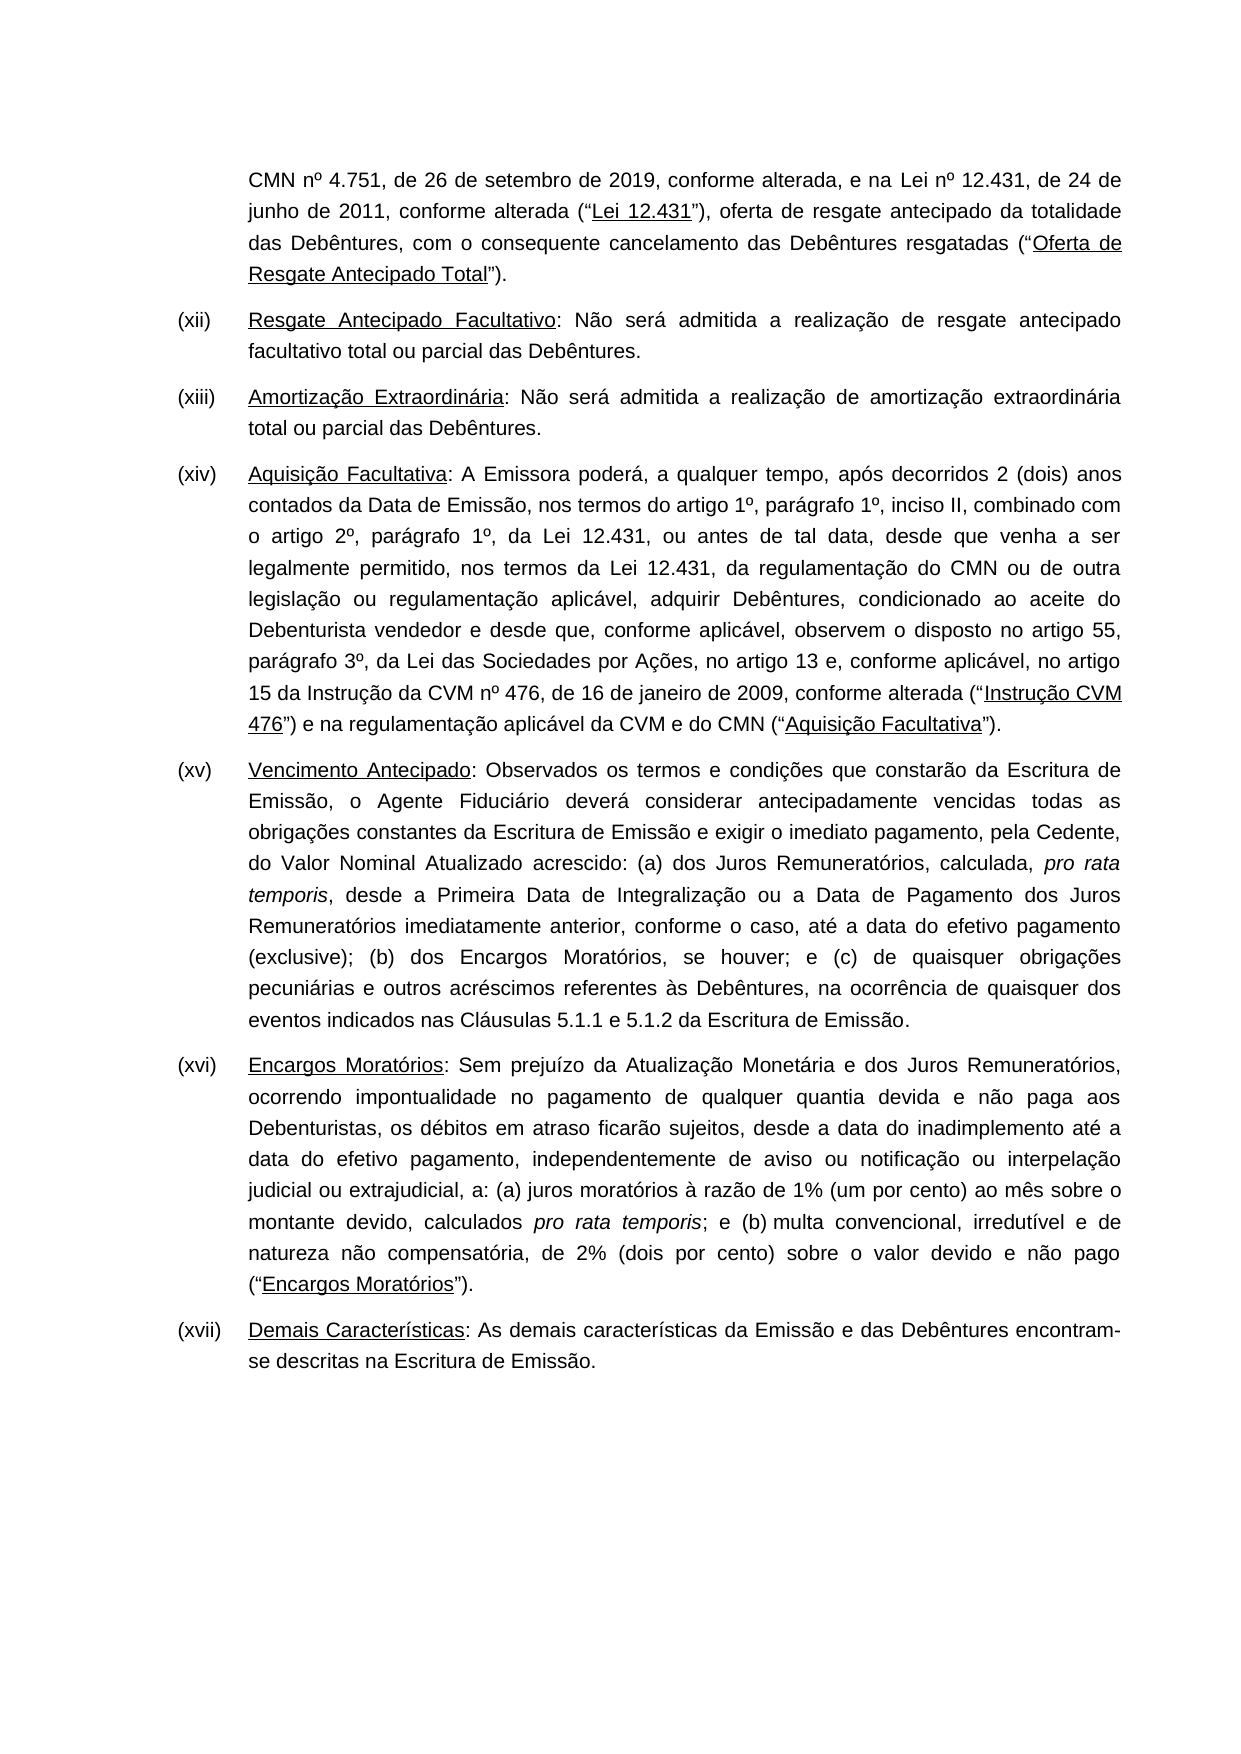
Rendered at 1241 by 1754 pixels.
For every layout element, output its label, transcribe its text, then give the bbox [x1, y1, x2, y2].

list Encargos Moratórios: Sem prejuízo da Atualização Monetária e dos Juros Remuneratórios, ocorrendo impontualidade no pagamento de qualquer quantia devida e não paga aos Debenturistas, os débitos em atraso ficarão sujeitos, desde a data do inadimplemento até a data do efetivo pagamento, independentemente de aviso ou notificação ou interpelação judicial ou extrajudicial, a: (a) juros moratórios à razão de 1% (um por cento) ao mês sobre o montante devido, calculados pro rata temporis; e (b) multa convencional, irredutível e de natureza não compensatória, de 2% (dois por cento) sobre o valor devido e não pago (“Encargos Moratórios”). [177, 1048, 1122, 1298]
list Amortização Extraordinária: Não será admitida a realização de amortização extraordinária total ou parcial das Debêntures. [177, 379, 1122, 442]
list Demais Características: As demais características da Emissão e das Debêntures encontram-se descritas na Escritura de Emissão. [177, 1312, 1122, 1375]
list Resgate Antecipado Facultativo: Não será admitida a realização de resgate antecipado facultativo total ou parcial das Debêntures. [177, 302, 1122, 364]
list Vencimento Antecipado: Observados os termos e condições que constarão da Escritura de Emissão, o Agente Fiduciário deverá considerar antecipadamente vencidas todas as obrigações constantes da Escritura de Emissão e exigir o imediato pagamento, pela Cedente, do Valor Nominal Atualizado acrescido: (a) dos Juros Remuneratórios, calculada, pro rata temporis, desde a Primeira Data de Integralização ou a Data de Pagamento dos Juros Remuneratórios imediatamente anterior, conforme o caso, até a data do efetivo pagamento (exclusive); (b) dos Encargos Moratórios, se houver; e (c) de quaisquer obrigações pecuniárias e outros acréscimos referentes às Debêntures, na ocorrência de quaisquer dos eventos indicados nas Cláusulas 5.1.1 e 5.1.2 da Escritura de Emissão. [177, 752, 1122, 1033]
list Aquisição Facultativa: A Emissora poderá, a qualquer tempo, após decorridos 2 (dois) anos contados da Data de Emissão, nos termos do artigo 1º, parágrafo 1º, inciso II, combinado com o artigo 2º, parágrafo 1º, da Lei 12.431, ou antes de tal data, desde que venha a ser legalmente permitido, nos termos da Lei 12.431, da regulamentação do CMN ou de outra legislação ou regulamentação aplicável, adquirir Debêntures, condicionado ao aceite do Debenturista vendedor e desde que, conforme aplicável, observem o disposto no artigo 55, parágrafo 3º, da Lei das Sociedades por Ações, no artigo 13 e, conforme aplicável, no artigo 15 da Instrução da CVM nº 476, de 16 de janeiro de 2009, conforme alterada (“Instrução CVM 476”) e na regulamentação aplicável da CVM e do CMN (“Aquisição Facultativa”). [177, 456, 1122, 737]
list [177, 162, 1122, 287]
